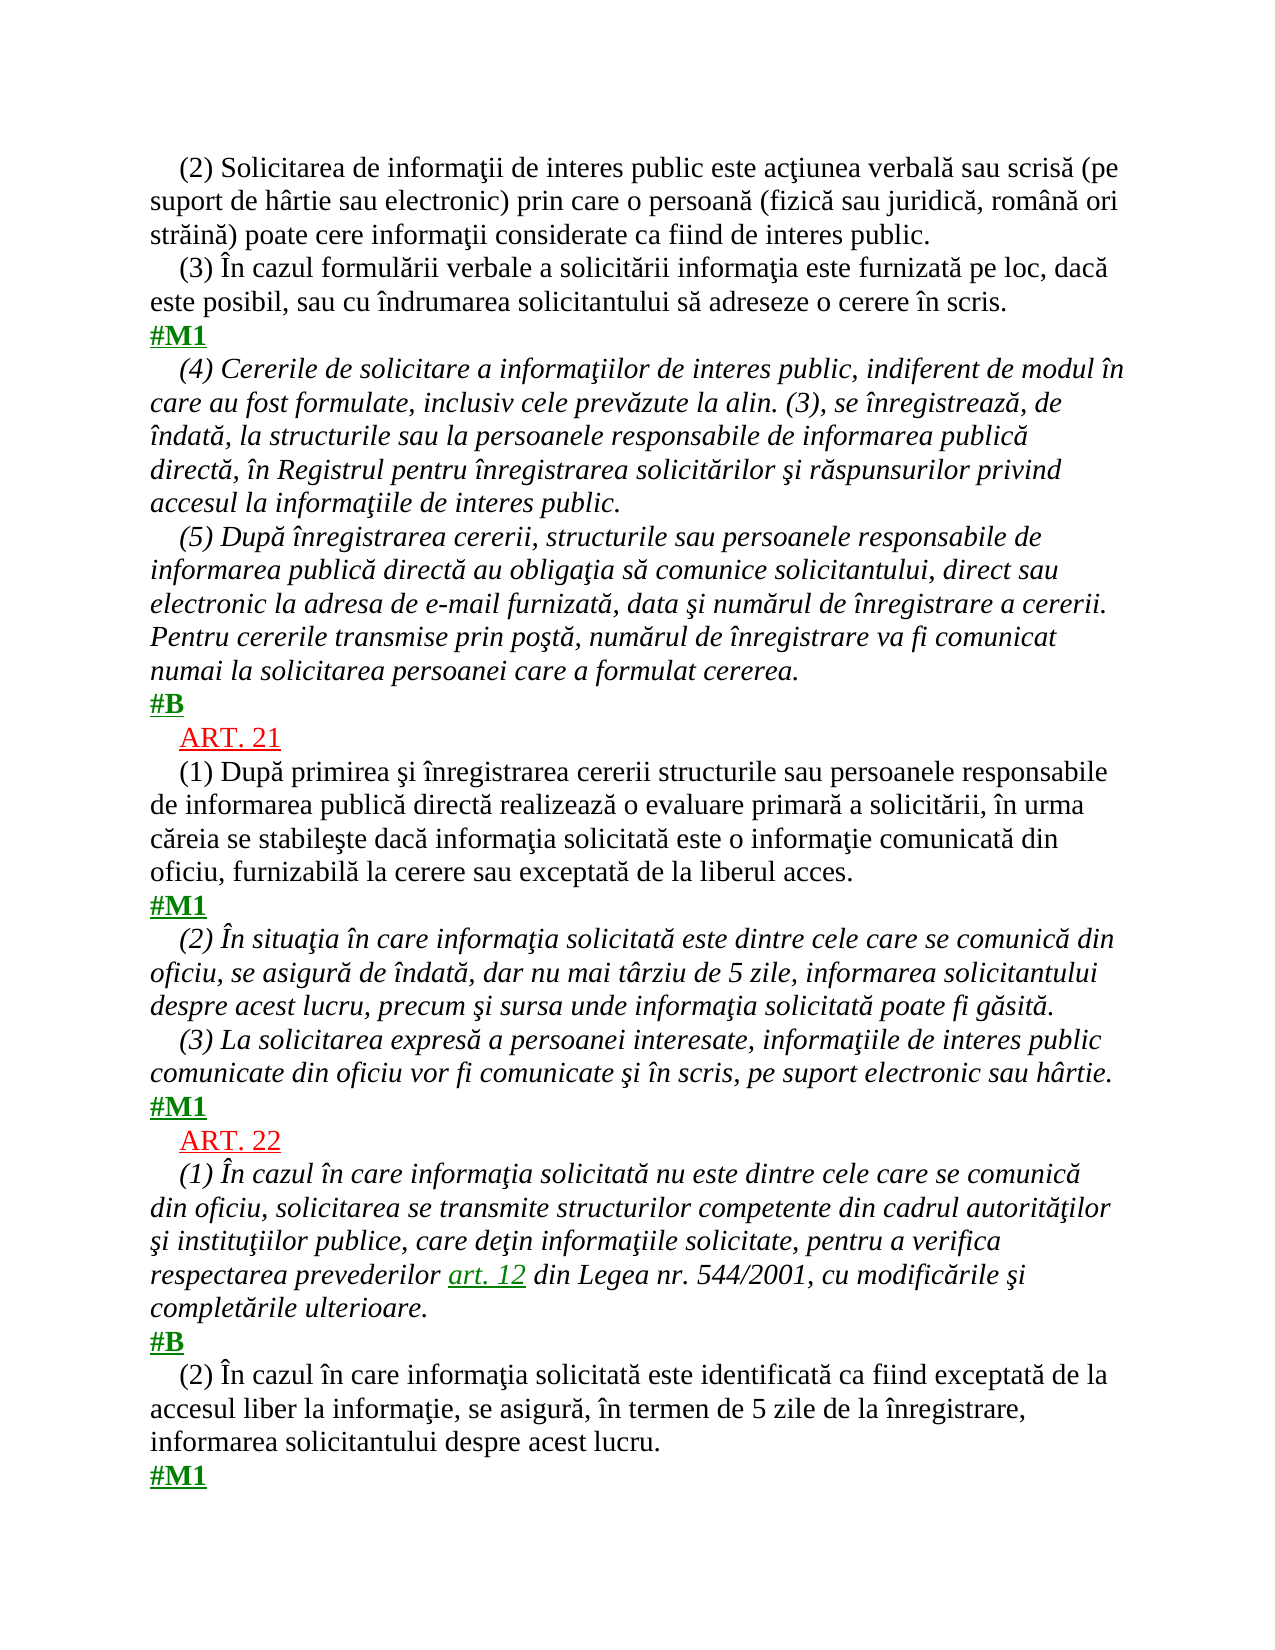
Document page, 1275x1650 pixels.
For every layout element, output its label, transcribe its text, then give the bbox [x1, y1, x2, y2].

text (2) În cazul în care informaţia solicitată este identificată ca fiind exceptată de la accesul liber la informaţie, se asigură, în termen de 5 zile de la înregistrare, informarea solicitantului despre acest lucru. [150, 1357, 1125, 1458]
text #B [150, 1324, 1125, 1357]
text ART. 21 [150, 720, 1125, 754]
text (2) Solicitarea de informaţii de interes public este acţiunea verbală sau scrisă (pe suport de hârtie sau electronic) prin care o persoană (fizică sau juridică, română ori străină) poate cere informaţii considerate ca fiind de interes public. [150, 150, 1125, 251]
text (5) După înregistrarea cererii, structurile sau persoanele responsabile de informarea publică directă au obligaţia să comunice solicitantului, direct sau electronic la adresa de e-mail furnizată, data şi numărul de înregistrare a cererii. Pentru cererile transmise prin poştă, numărul de înregistrare va fi comunicat numai la solicitarea persoanei care a formulat cererea. [150, 519, 1125, 687]
text (1) După primirea şi înregistrarea cererii structurile sau persoanele responsabile de informarea publică directă realizează o evaluare primară a solicitării, în urma căreia se stabileşte dacă informaţia solicitată este o informaţie comunicată din oficiu, furnizabilă la cerere sau exceptată de la liberul acces. [150, 754, 1125, 888]
text (2) În situaţia în care informaţia solicitată este dintre cele care se comunică din oficiu, se asigură de îndată, dar nu mai târziu de 5 zile, informarea solicitantului despre acest lucru, precum şi sursa unde informaţia solicitată poate fi găsită. [150, 921, 1125, 1022]
text (4) Cererile de solicitare a informaţiilor de interes public, indiferent de modul în care au fost formulate, inclusiv cele prevăzute la alin. (3), se înregistrează, de îndată, la structurile sau la persoanele responsabile de informarea publică directă, în Registrul pentru înregistrarea solicitărilor şi răspunsurilor privind accesul la informaţiile de interes public. [150, 351, 1125, 519]
text #M1 [150, 1458, 1125, 1492]
text #B [150, 687, 1125, 720]
text (1) În cazul în care informaţia solicitată nu este dintre cele care se comunică din oficiu, solicitarea se transmite structurilor competente din cadrul autorităţilor şi instituţiilor publice, care deţin informaţiile solicitate, pentru a verifica respectarea prevederilor art. 12 din Legea nr. 544/2001, cu modificările şi completările ulterioare. [150, 1156, 1125, 1324]
text #M1 [150, 318, 1125, 351]
text (3) În cazul formulării verbale a solicitării informaţia este furnizată pe loc, dacă este posibil, sau cu îndrumarea solicitantului să adreseze o cerere în scris. [150, 251, 1125, 318]
text #M1 [150, 888, 1125, 921]
text (3) La solicitarea expresă a persoanei interesate, informaţiile de interes public comunicate din oficiu vor fi comunicate şi în scris, pe suport electronic sau hârtie. [150, 1022, 1125, 1089]
text #M1 [150, 1089, 1125, 1123]
text ART. 22 [150, 1123, 1125, 1156]
